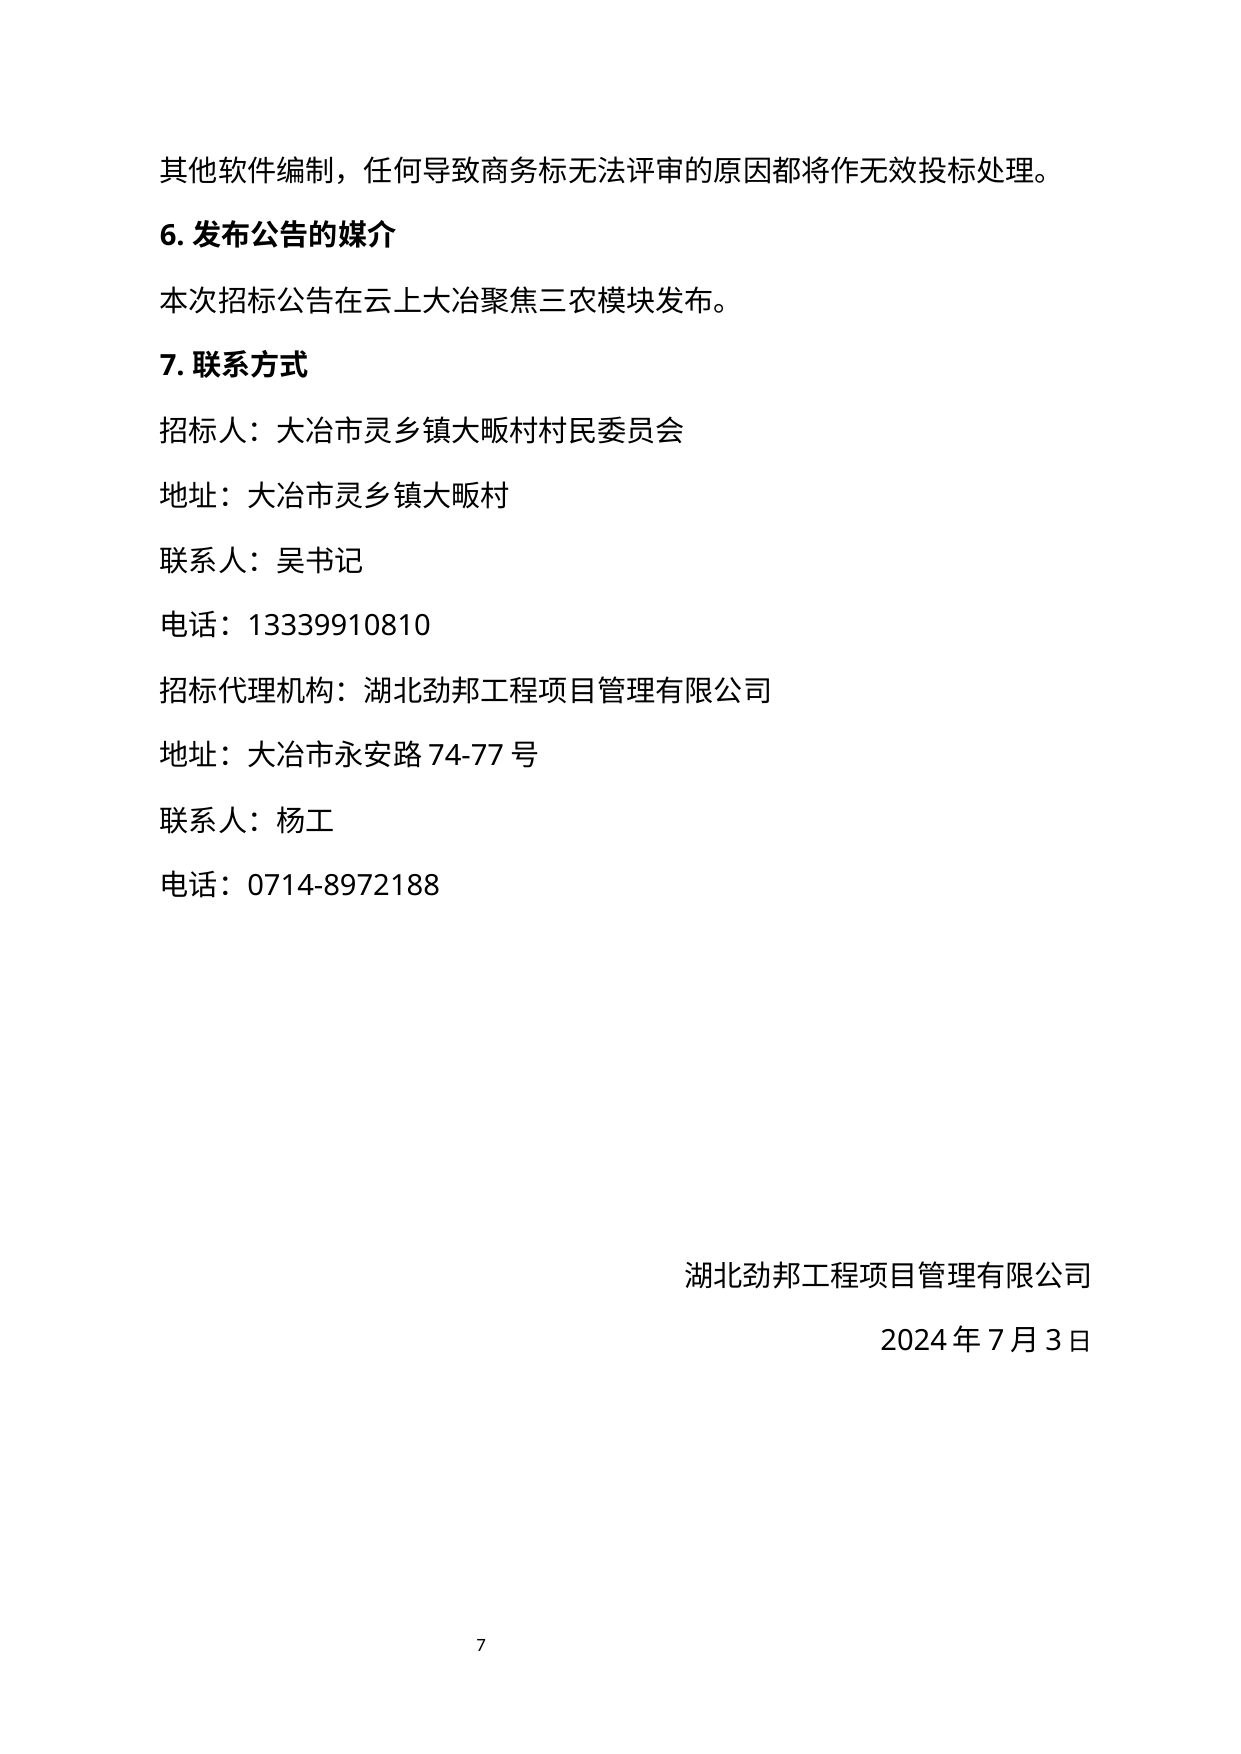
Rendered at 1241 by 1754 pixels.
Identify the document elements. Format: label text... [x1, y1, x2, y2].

text 本次招标公告在云上大冶聚焦三农模块发布。 [159, 266, 1093, 331]
text 7. 联系方式 [159, 331, 1093, 396]
text 电话：13339910810 [159, 591, 1093, 656]
text 招标人：大冶市灵乡镇大畈村村民委员会 [159, 396, 1093, 461]
text 地址：大冶市灵乡镇大畈村 [159, 461, 1093, 526]
text 招标代理机构：湖北劲邦工程项目管理有限公司 [159, 656, 1093, 721]
text 联系人：吴书记 [159, 526, 1093, 591]
text 联系人：杨工 [159, 786, 1093, 851]
text 湖北劲邦工程项目管理有限公司 [159, 1241, 1093, 1306]
text 6. 发布公告的媒介 [159, 201, 1093, 266]
text 2024年7月3日 [159, 1306, 1093, 1371]
text 电话：0714-8972188 [159, 851, 1093, 916]
text 地址：大冶市永安路74-77号 [159, 721, 1093, 786]
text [159, 136, 1093, 201]
